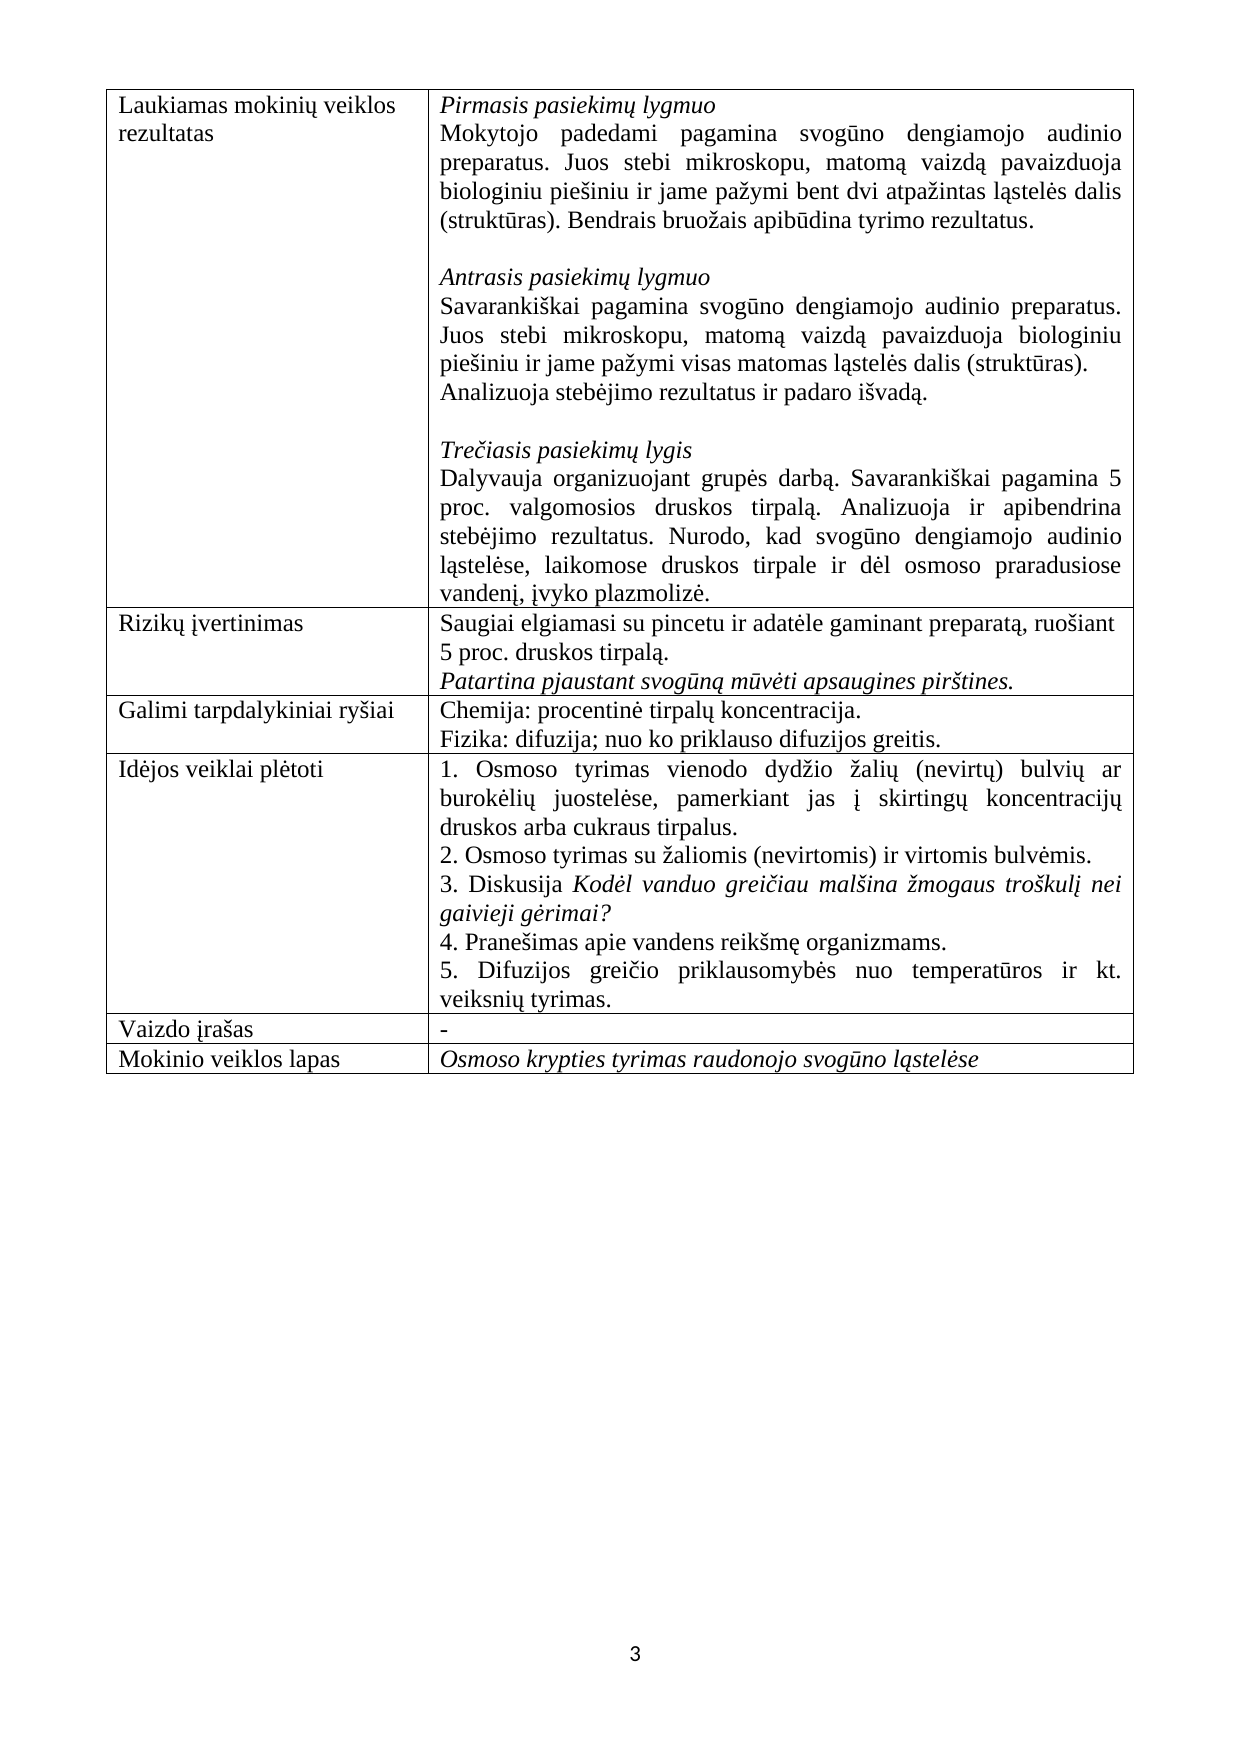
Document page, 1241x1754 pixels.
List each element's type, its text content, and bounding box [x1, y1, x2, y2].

table_cell Idėjos veiklai plėtoti [107, 754, 428, 1013]
table_cell Laukiamas mokinių veiklos rezultatas [107, 90, 428, 607]
table_cell Galimi tarpdalykiniai ryšiai [107, 696, 428, 753]
table_cell Osmoso krypties tyrimas raudonojo svogūno ląstelėse [429, 1044, 1133, 1072]
table_cell Pirmasis pasiekimų lygmuo Mokytojo padedami pagamina svogūno dengiamojo audinio preparatus. Juos stebi mikroskopu, matomą vaizdą pavaizduoja biologiniu piešiniu ir jame pažymi bent dvi atpažintas ląstelės dalis (struktūras). Bendrais bruožais apibūdina tyrimo rezultatus. Antrasis pasiekimų lygmuo Savarankiškai pagamina svogūno dengiamojo audinio preparatus. Juos stebi mikroskopu, matomą vaizdą pavaizduoja biologiniu piešiniu ir jame pažymi visas matomas ląstelės dalis (struktūras). Analizuoja stebėjimo rezultatus ir padaro išvadą. Trečiasis pasiekimų lygis Dalyvauja organizuojant grupės darbą. Savarankiškai pagamina 5 proc. valgomosios druskos tirpalą. Analizuoja ir apibendrina stebėjimo rezultatus. Nurodo, kad svogūno dengiamojo audinio ląstelėse, laikomose druskos tirpale ir dėl osmoso praradusiose vandenį, įvyko plazmolizė. [429, 90, 1133, 607]
table_cell Vaizdo įrašas [107, 1014, 428, 1043]
table_cell Chemija: procentinė tirpalų koncentracija. Fizika: difuzija; nuo ko priklauso difuzijos greitis. [429, 696, 1133, 753]
table_cell Rizikų įvertinimas [107, 608, 428, 694]
table_cell Mokinio veiklos lapas [107, 1044, 428, 1072]
table_cell - [429, 1014, 1133, 1043]
table_cell Saugiai elgiamasi su pincetu ir adatėle gaminant preparatą, ruošiant 5 proc. druskos tirpalą. Patartina pjaustant svogūną mūvėti apsaugines pirštines. [429, 608, 1133, 694]
table_cell 1. Osmoso tyrimas vienodo dydžio žalių (nevirtų) bulvių ar burokėlių juostelėse, pamerkiant jas į skirtingų koncentracijų druskos arba cukraus tirpalus. 2. Osmoso tyrimas su žaliomis (nevirtomis) ir virtomis bulvėmis. 3. Diskusija Kodėl vanduo greičiau malšina žmogaus troškulį nei gaivieji gėrimai? 4. Pranešimas apie vandens reikšmę organizmams. 5. Difuzijos greičio priklausomybės nuo temperatūros ir kt. veiksnių tyrimas. [429, 754, 1133, 1013]
